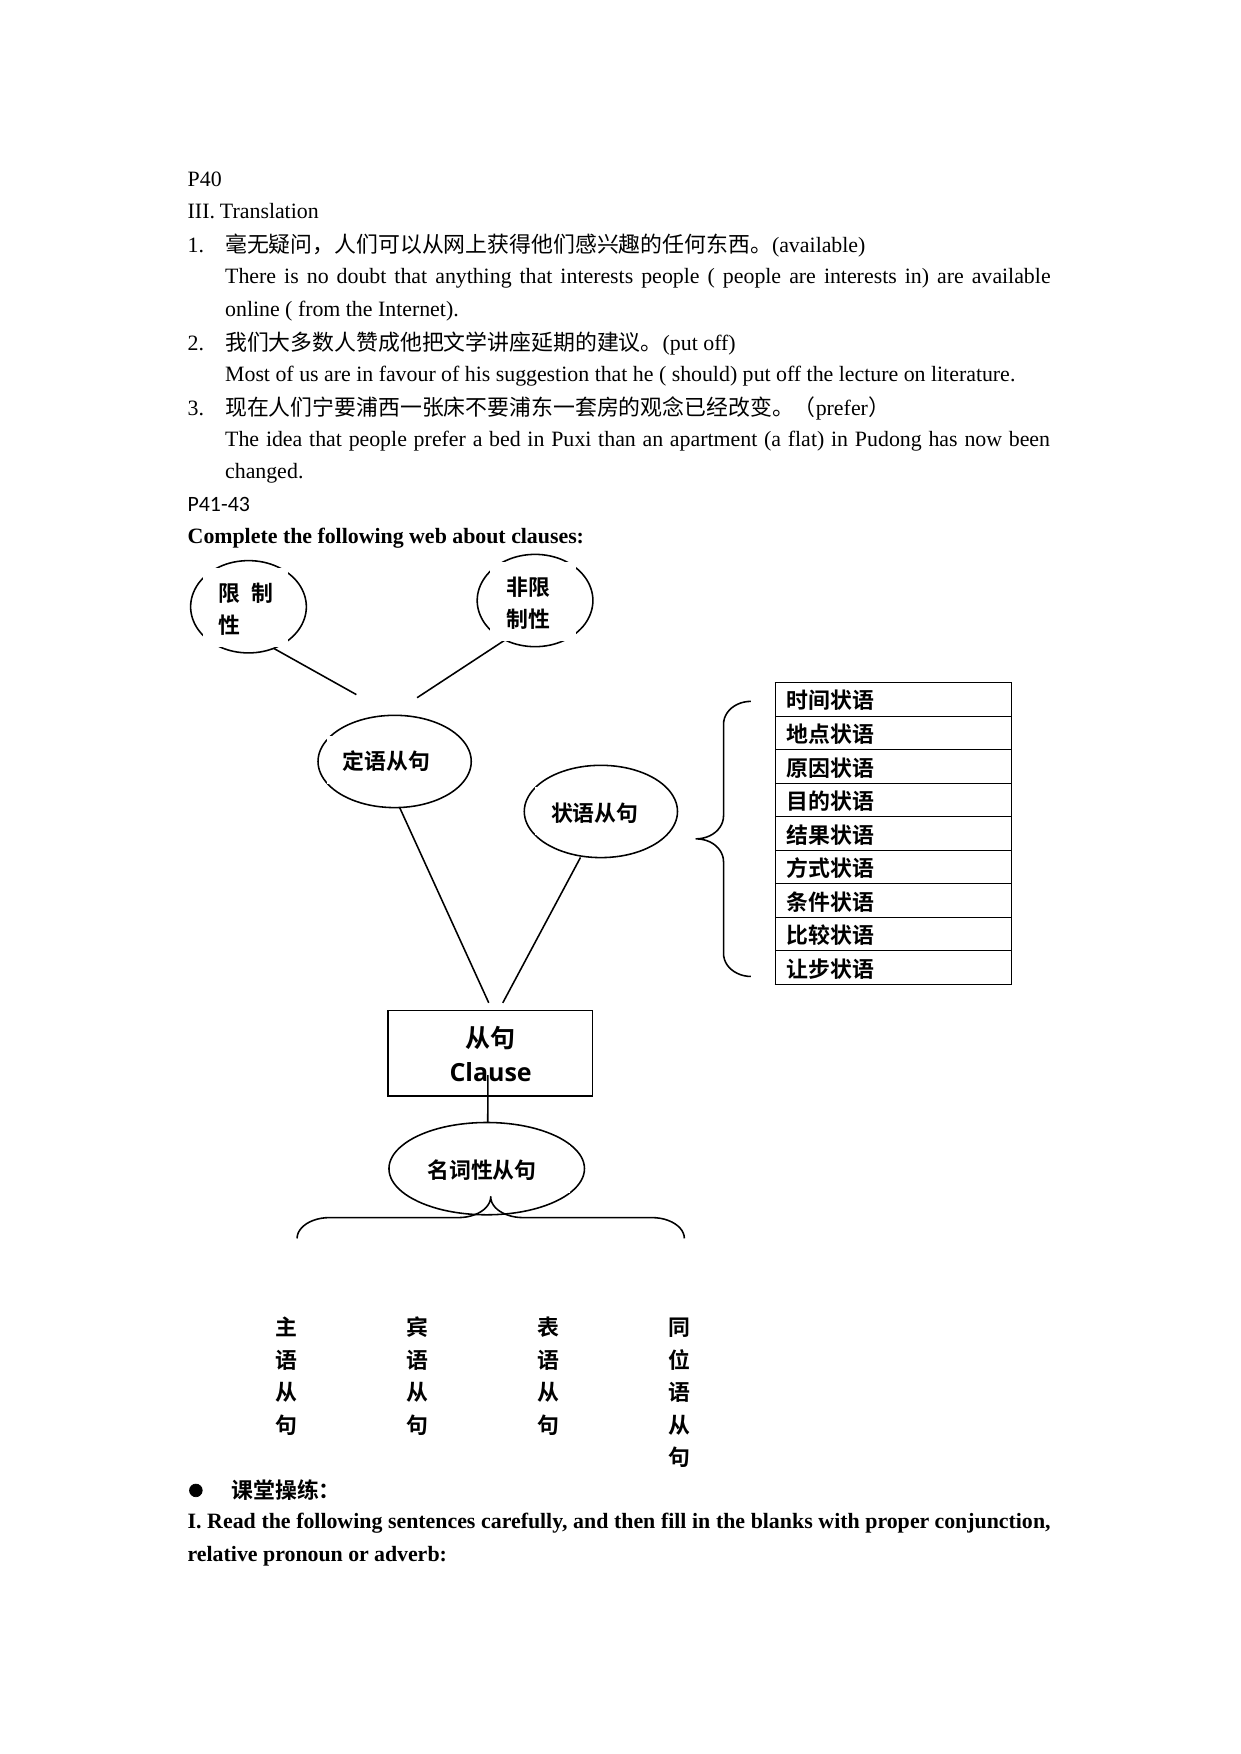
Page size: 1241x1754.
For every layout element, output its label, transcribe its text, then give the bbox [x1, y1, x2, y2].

list 课堂操练： [187, 1472, 1053, 1505]
list 我们大多数人赞成他把文学讲座延期的建议。(put off) [187, 324, 1053, 357]
list III. Translation [187, 194, 1053, 227]
table_cell 方式状语 [776, 851, 1011, 883]
list 现在人们宁要浦西一张床不要浦东一套房的观念已经改变。（prefer） [187, 389, 1053, 422]
text 句 [187, 1440, 1053, 1472]
table_cell 地点状语 [776, 717, 1011, 749]
list P40 [187, 162, 1053, 194]
list 毫无疑问，人们可以从网上获得他们感兴趣的任何东西。(available) [187, 227, 1053, 259]
text P41-43 [187, 487, 1053, 519]
table_cell 条件状语 [776, 884, 1011, 917]
table_cell 让步状语 [776, 951, 1011, 984]
list There is no doubt that anything that interests people ( people are interests in) are available online ( from the Internet). [225, 259, 1053, 324]
text I. Read the following sentences carefully, and then fill in the blanks with proper conjunction, relative pronoun or adverb: [187, 1505, 1053, 1570]
list Most of us are in favour of his suggestion that he ( should) put off the lecture on literature. [225, 357, 1053, 389]
text Complete the following web about clauses: [187, 519, 1053, 552]
table_header 时间状语 [776, 683, 1011, 716]
table_cell 比较状语 [776, 918, 1011, 950]
table_cell 原因状语 [776, 750, 1011, 783]
list The idea that people prefer a bed in Puxi than an apartment (a flat) in Pudong has now been changed. [225, 422, 1053, 487]
table_cell 结果状语 [776, 817, 1011, 850]
text 主 宾 表 同 语 语 语 位 从 从 从 语 句 句 句 从 [275, 1310, 1053, 1440]
table_cell 目的状语 [776, 784, 1011, 816]
